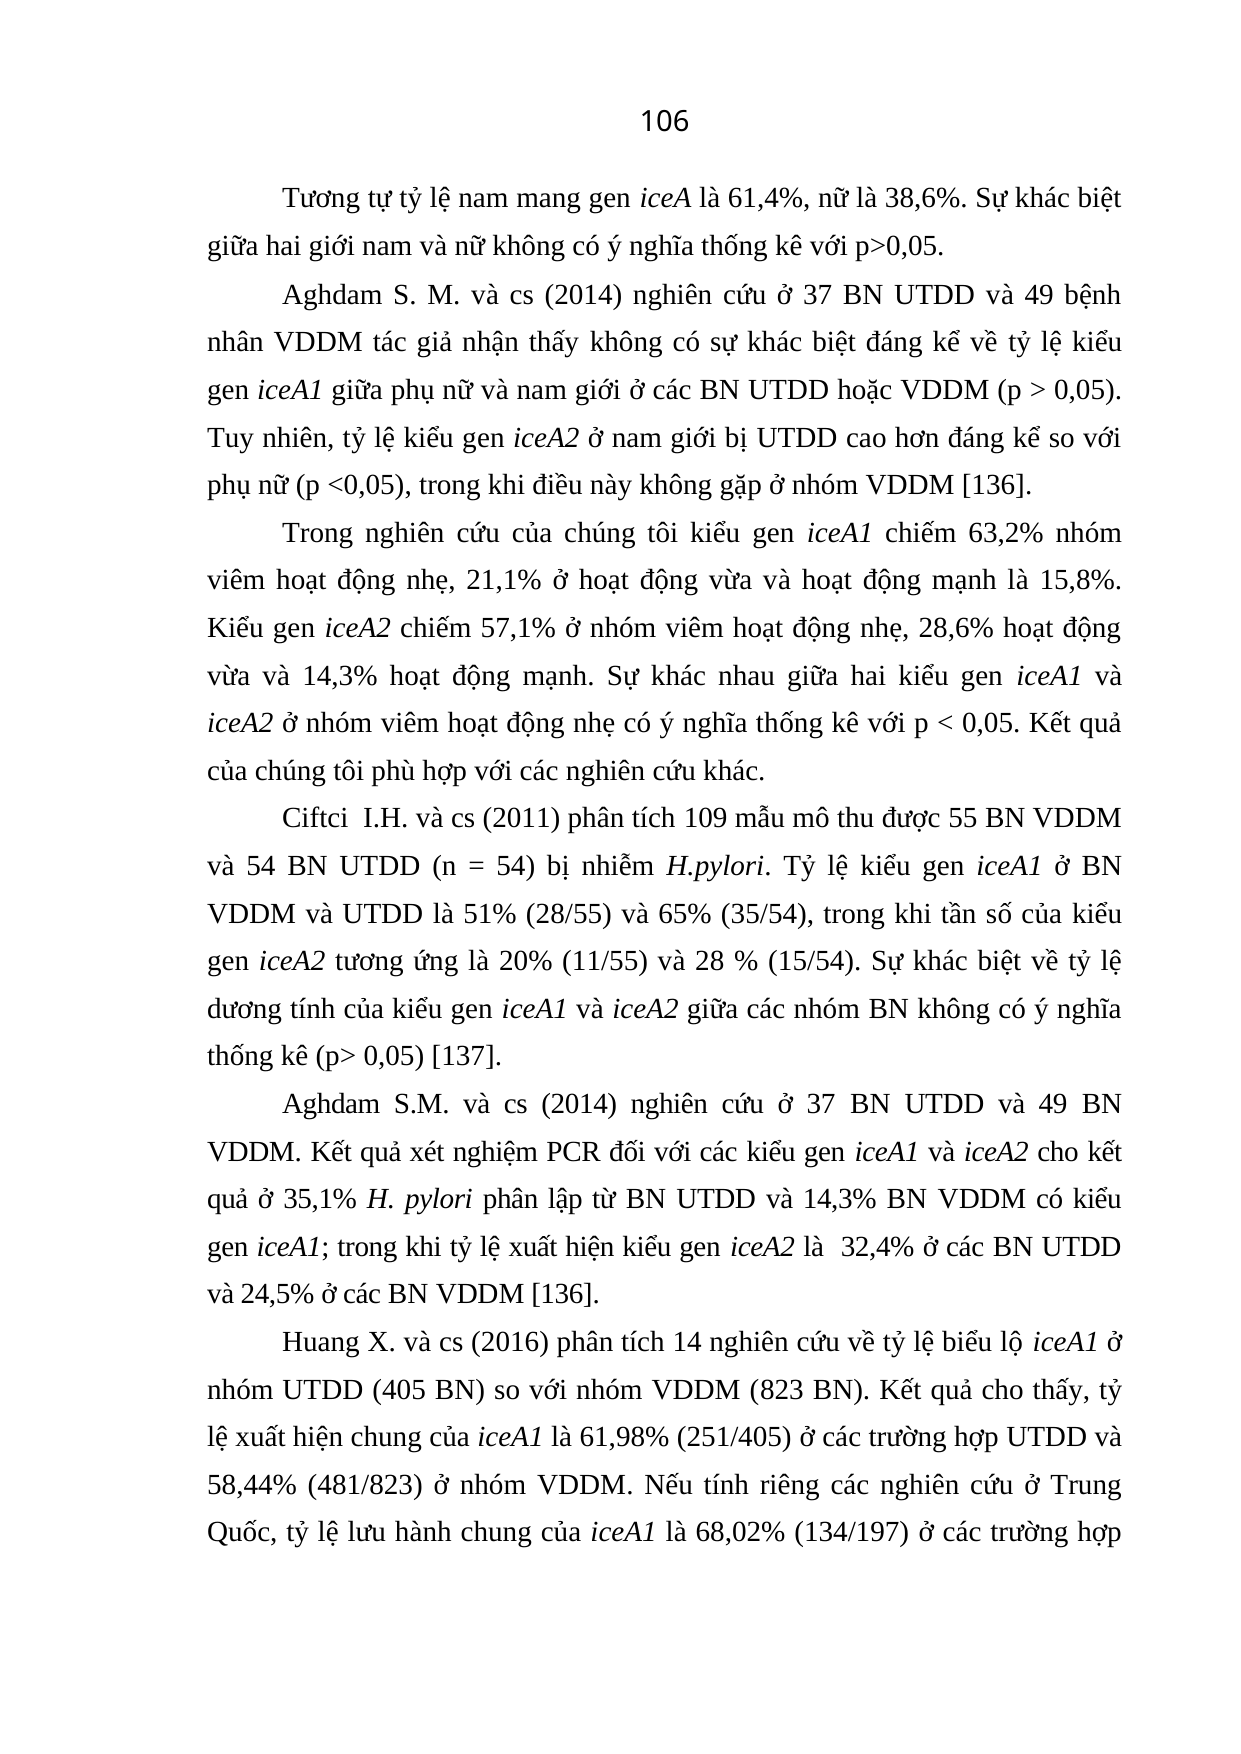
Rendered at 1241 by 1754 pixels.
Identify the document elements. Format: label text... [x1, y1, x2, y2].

text Tương tự tỷ lệ nam mang gen iceA là 61,4%, nữ là 38,6%. Sự khác biệt giữa hai giới nam và nữ không có ý nghĩa thống kê với p>0,05. [207, 180, 1122, 262]
text Aghdam S.M. và cs (2014) nghiên cứu ở 37 BN UTDD và 49 BN VDDM. Kết quả xét nghiệm PCR đối với các kiểu gen iceA1 và iceA2 cho kết quả ở 35,1% H. pylori phân lập từ BN UTDD và 14,3% BN VDDM có kiểu gen iceA1; trong khi tỷ lệ xuất hiện kiểu gen iceA2 là 32,4% ở các BN UTDD và 24,5% ở các BN VDDM [136]. [207, 1086, 1122, 1310]
text Ciftci I.H. và cs (2011) phân tích 109 mẫu mô thu được 55 BN VDDM và 54 BN UTDD (n = 54) bị nhiễm H.pylori. Tỷ lệ kiểu gen iceA1 ở BN VDDM và UTDD là 51% (28/55) và 65% (35/54), trong khi tần số của kiểu gen iceA2 tương ứng là 20% (11/55) và 28 % (15/54). Sự khác biệt về tỷ lệ dương tính của kiểu gen iceA1 và iceA2 giữa các nhóm BN không có ý nghĩa thống kê (p> 0,05) [137]. [207, 801, 1122, 1072]
text Trong nghiên cứu của chúng tôi kiểu gen iceA1 chiếm 63,2% nhóm viêm hoạt động nhẹ, 21,1% ở hoạt động vừa và hoạt động mạnh là 15,8%. Kiểu gen iceA2 chiếm 57,1% ở nhóm viêm hoạt động nhẹ, 28,6% hoạt động vừa và 14,3% hoạt động mạnh. Sự khác nhau giữa hai kiểu gen iceA1 và iceA2 ở nhóm viêm hoạt động nhẹ có ý nghĩa thống kê với p < 0,05. Kết quả của chúng tôi phù hợp với các nghiên cứu khác. [207, 515, 1122, 786]
text Aghdam S. M. và cs (2014) nghiên cứu ở 37 BN UTDD và 49 bệnh nhân VDDM tác giả nhận thấy không có sự khác biệt đáng kể về tỷ lệ kiểu gen iceA1 giữa phụ nữ và nam giới ở các BN UTDD hoặc VDDM (p > 0,05). Tuy nhiên, tỷ lệ kiểu gen iceA2 ở nam giới bị UTDD cao hơn đáng kể so với phụ nữ (p <0,05), trong khi điều này không gặp ở nhóm VDDM [136]. [207, 277, 1122, 501]
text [207, 1324, 1122, 1548]
